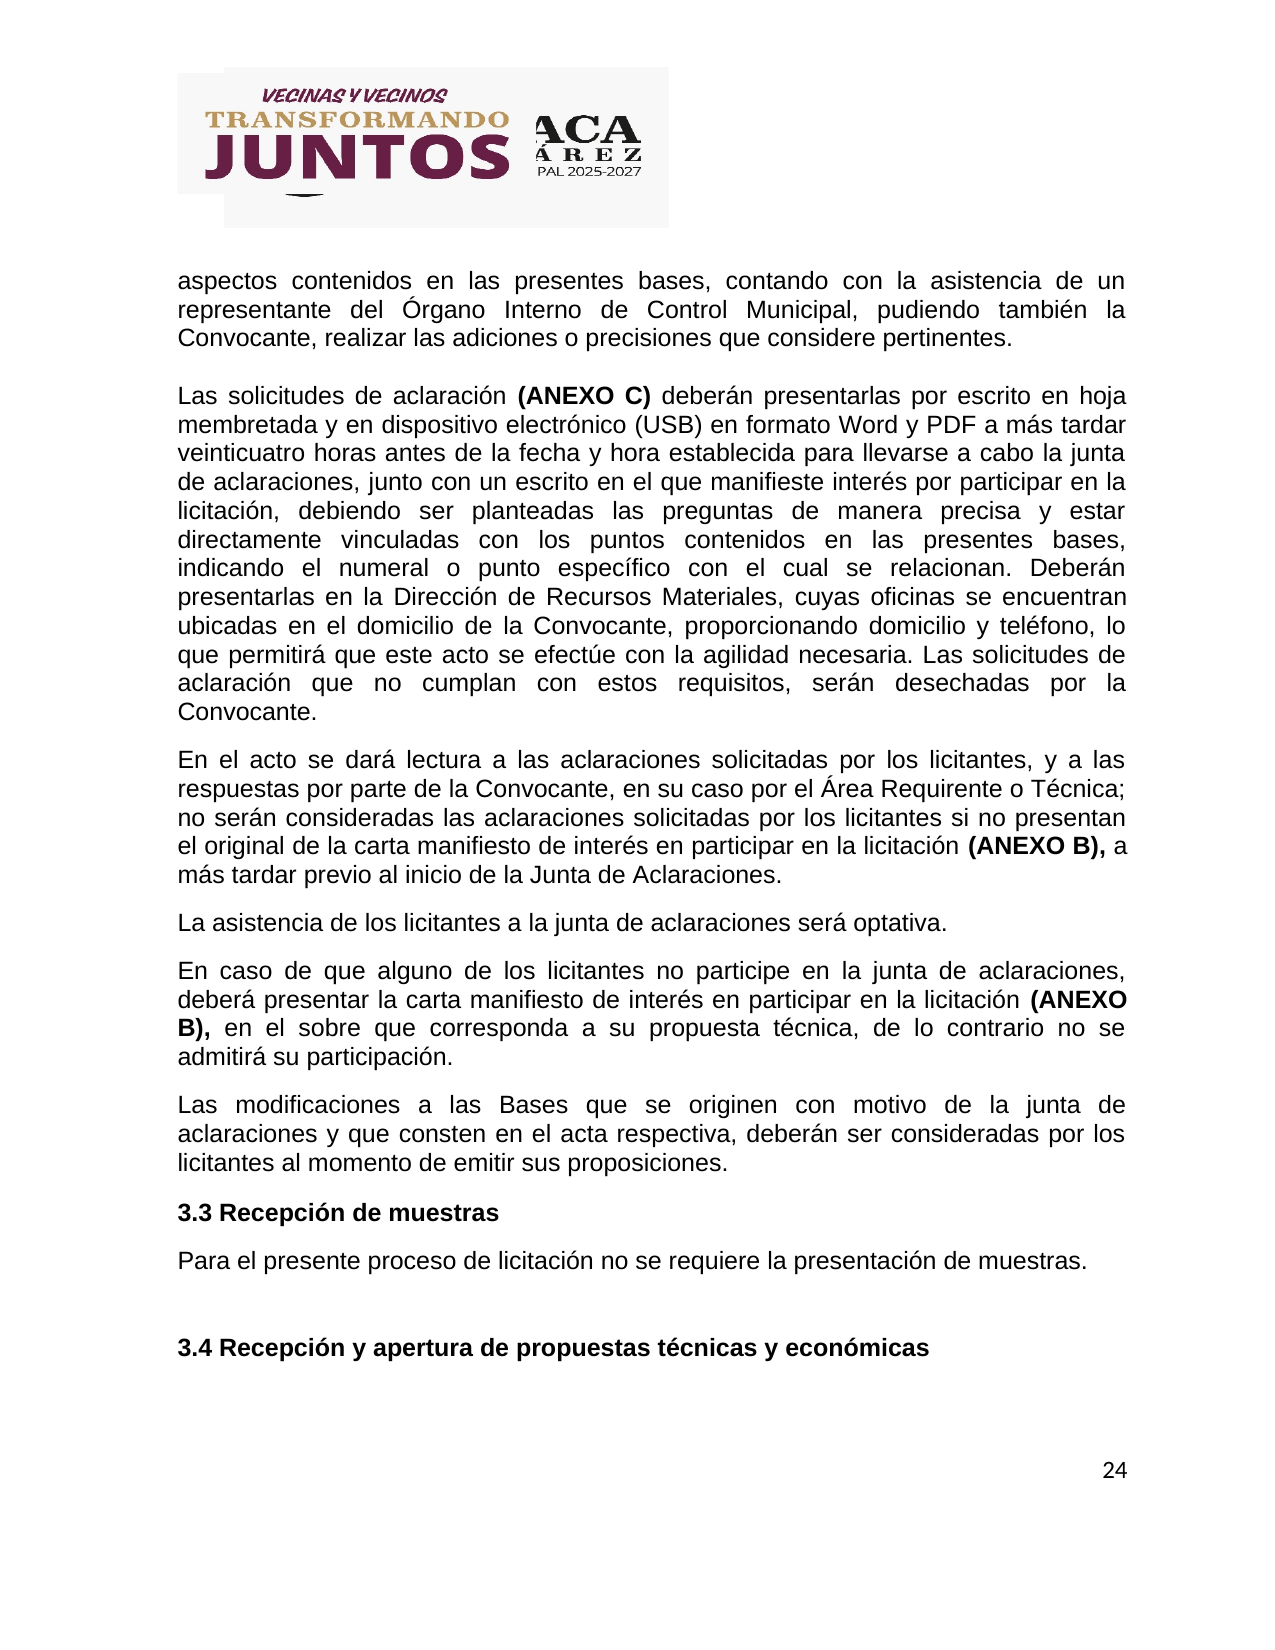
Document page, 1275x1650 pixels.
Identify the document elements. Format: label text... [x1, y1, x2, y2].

text 3.3 Recepción de muestras [177, 1198, 1127, 1227]
text La asistencia de los licitantes a la junta de aclaraciones será optativa. [177, 908, 1127, 937]
text 3.4 Recepción y apertura de propuestas técnicas y económicas [177, 1333, 1127, 1362]
picture [177, 67, 669, 228]
text En caso de que alguno de los licitantes no participe en la junta de aclaraciones, deberá presentar la carta manifiesto de interés en participar en la licitación (ANEXO B), en el sobre que corresponda a su propuesta técnica, de lo contrario no se admitirá su participación. [177, 956, 1127, 1071]
text Las solicitudes de aclaración (ANEXO C) deberán presentarlas por escrito en hoja membretada y en dispositivo electrónico (USB) en formato Word y PDF a más tardar veinticuatro horas antes de la fecha y hora establecida para llevarse a cabo la junta de aclaraciones, junto con un escrito en el que manifieste interés por participar en la licitación, debiendo ser planteadas las preguntas de manera precisa y estar directamente vinculadas con los puntos contenidos en las presentes bases, indicando el numeral o punto específico con el cual se relacionan. Deberán presentarlas en la Dirección de Recursos Materiales, cuyas oficinas se encuentran ubicadas en el domicilio de la Convocante, proporcionando domicilio y teléfono, lo que permitirá que este acto se efectúe con la agilidad necesaria. Las solicitudes de aclaración que no cumplan con estos requisitos, serán desechadas por la Convocante. [177, 381, 1127, 726]
text En el acto se dará lectura a las aclaraciones solicitadas por los licitantes, y a las respuestas por parte de la Convocante, en su caso por el Área Requirente o Técnica; no serán consideradas las aclaraciones solicitadas por los licitantes si no presentan el original de la carta manifiesto de interés en participar en la licitación (ANEXO B), a más tardar previo al inicio de la Junta de Aclaraciones. [177, 745, 1127, 889]
text Para el presente proceso de licitación no se requiere la presentación de muestras. [177, 1246, 1122, 1274]
text Las modificaciones a las Bases que se originen con motivo de la junta de aclaraciones y que consten en el acta respectiva, deberán ser consideradas por los licitantes al momento de emitir sus proposiciones. [177, 1090, 1127, 1176]
